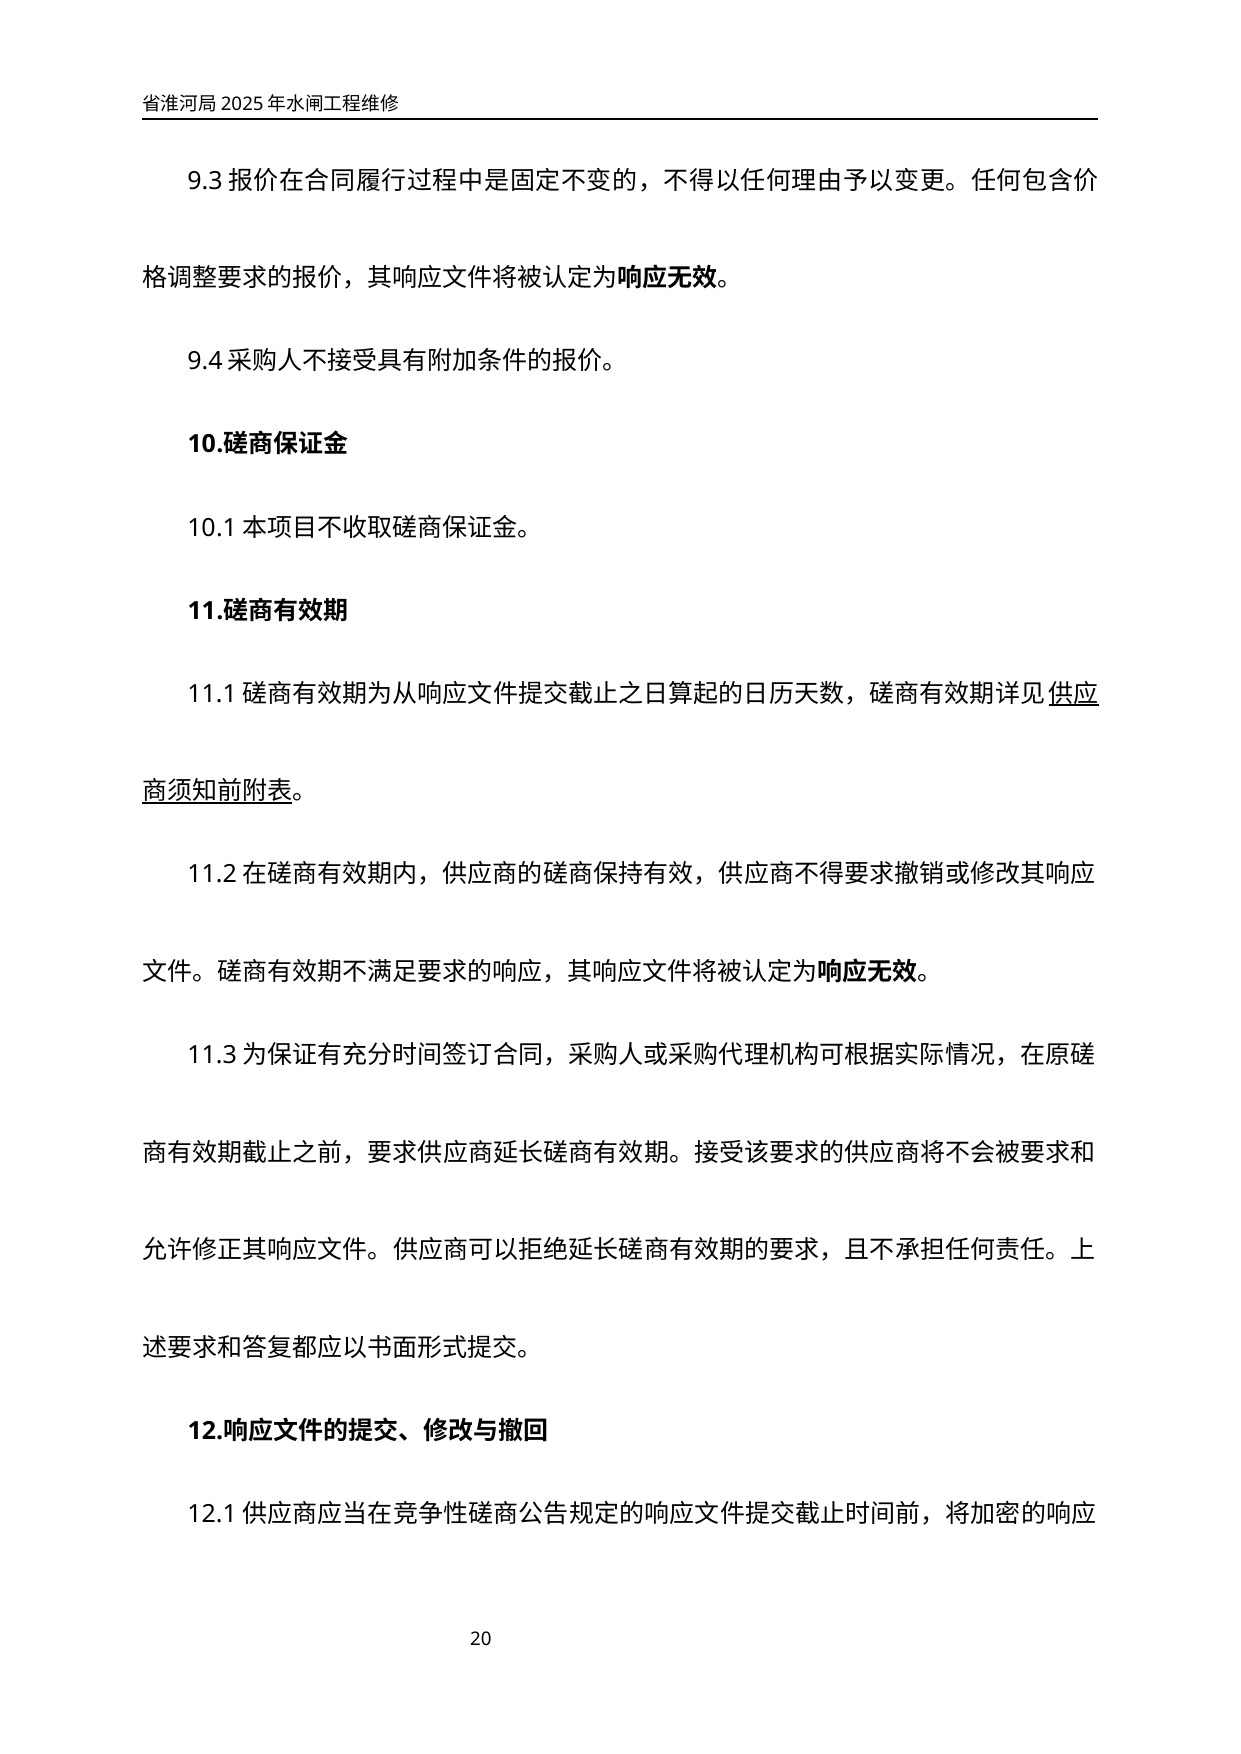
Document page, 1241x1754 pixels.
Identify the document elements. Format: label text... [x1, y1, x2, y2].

text 11.2在磋商有效期内，供应商的磋商保持有效，供应商不得要求撤销或修改其响应文件。磋商有效期不满足要求的响应，其响应文件将被认定为响应无效。 [142, 839, 1098, 1002]
text 11.3为保证有充分时间签订合同，采购人或采购代理机构可根据实际情况，在原磋商有效期截止之前，要求供应商延长磋商有效期。接受该要求的供应商将不会被要求和允许修正其响应文件。供应商可以拒绝延长磋商有效期的要求，且不承担任何责任。上述要求和答复都应以书面形式提交。 [142, 1020, 1098, 1378]
text 10.1本项目不收取磋商保证金。 [142, 493, 1098, 558]
text 11.1磋商有效期为从响应文件提交截止之日算起的日历天数，磋商有效期详见供应商须知前附表。 [142, 659, 1098, 821]
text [142, 1479, 1098, 1544]
text 9.4采购人不接受具有附加条件的报价。 [142, 326, 1098, 391]
text 9.3报价在合同履行过程中是固定不变的，不得以任何理由予以变更。任何包含价格调整要求的报价，其响应文件将被认定为响应无效。 [142, 146, 1098, 308]
text 11.磋商有效期 [142, 576, 1098, 641]
text 10.磋商保证金 [142, 409, 1098, 474]
text 12.响应文件的提交、修改与撤回 [142, 1396, 1098, 1461]
